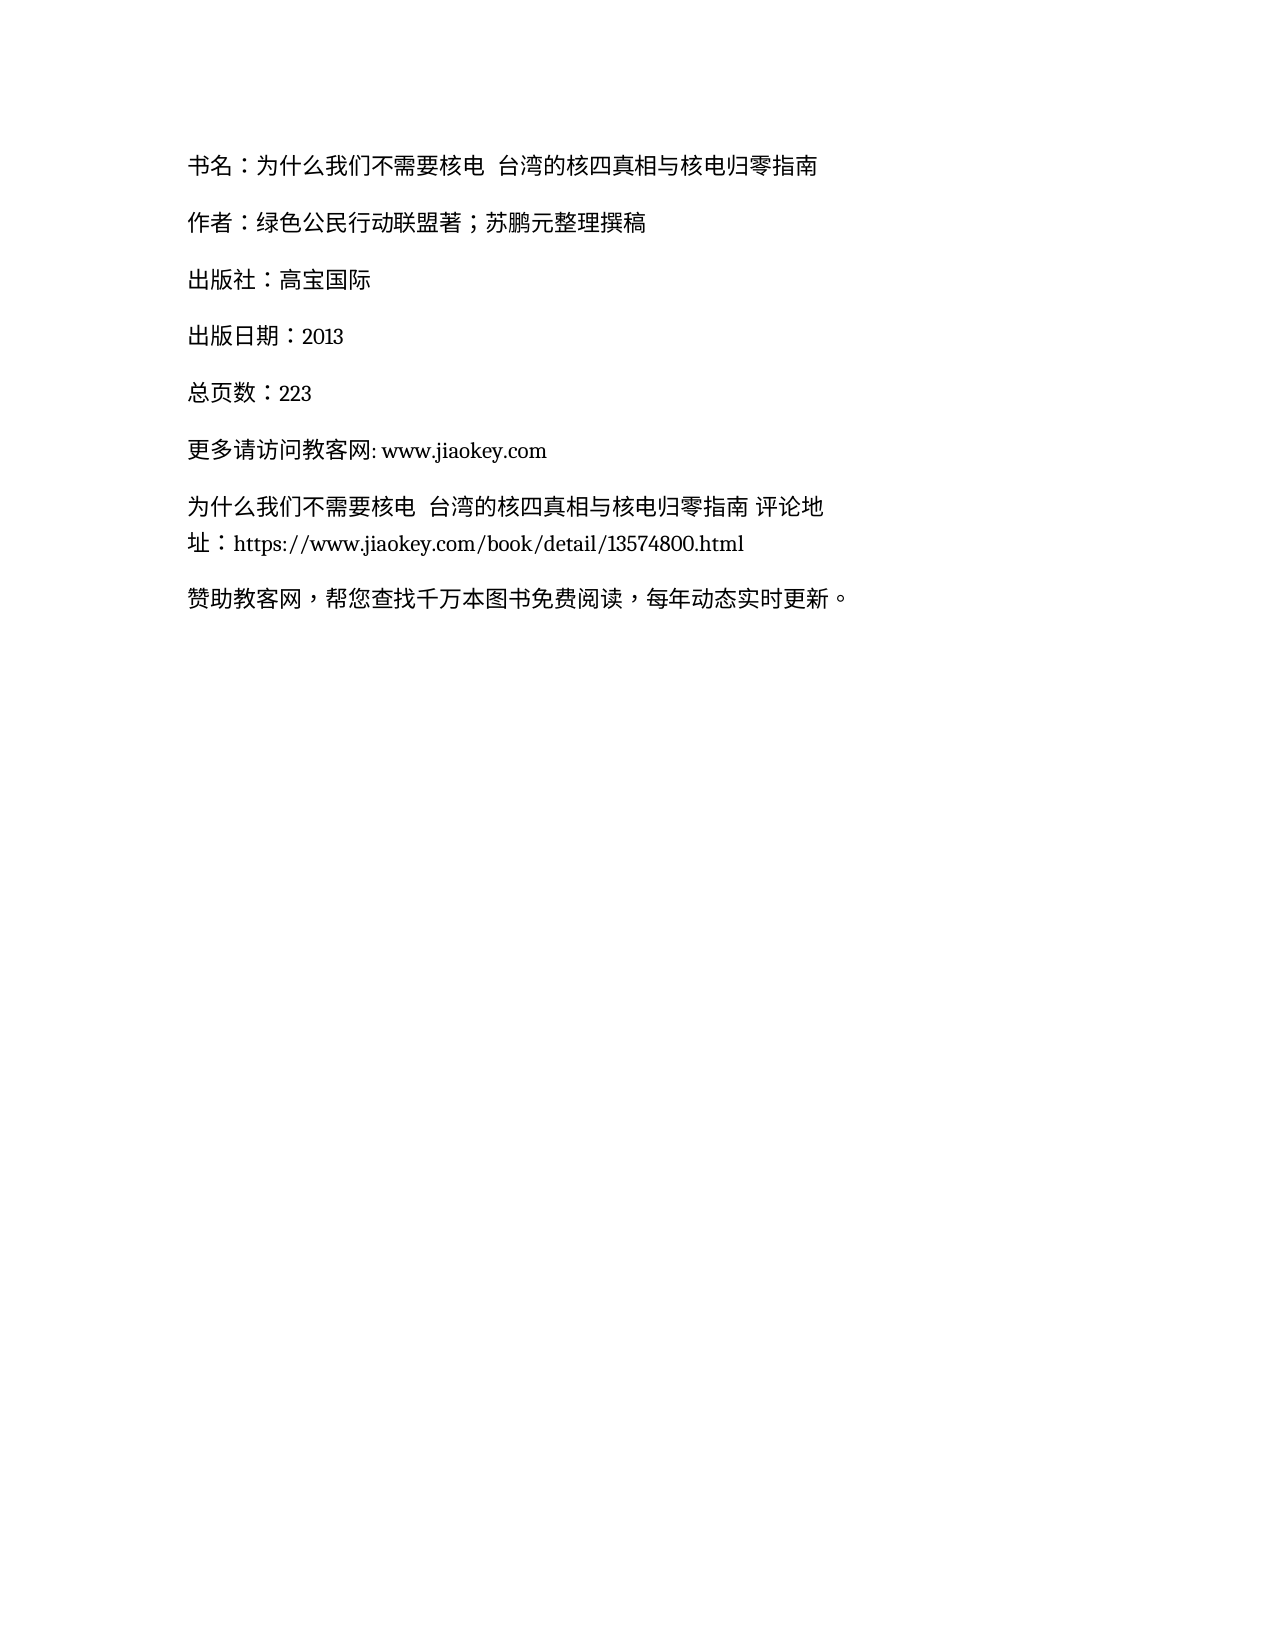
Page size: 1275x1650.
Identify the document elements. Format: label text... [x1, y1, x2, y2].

text 赞助教客网，帮您查找千万本图书免费阅读，每年动态实时更新。 [187, 583, 1087, 614]
text 作者：绿色公民行动联盟著；苏鹏元整理撰稿 [187, 207, 1087, 238]
text 为什么我们不需要核电 台湾的核四真相与核电归零指南 评论地址：https://www.jiaokey.com/book/detail/13574800.html [187, 491, 1087, 558]
text 出版社：高宝国际 [187, 263, 1087, 295]
text 书名：为什么我们不需要核电 台湾的核四真相与核电归零指南 [187, 150, 1087, 181]
text 总页数：223 [187, 377, 1087, 408]
text 出版日期：2013 [187, 320, 1087, 352]
text 更多请访问教客网: www.jiaokey.com [187, 434, 1087, 465]
